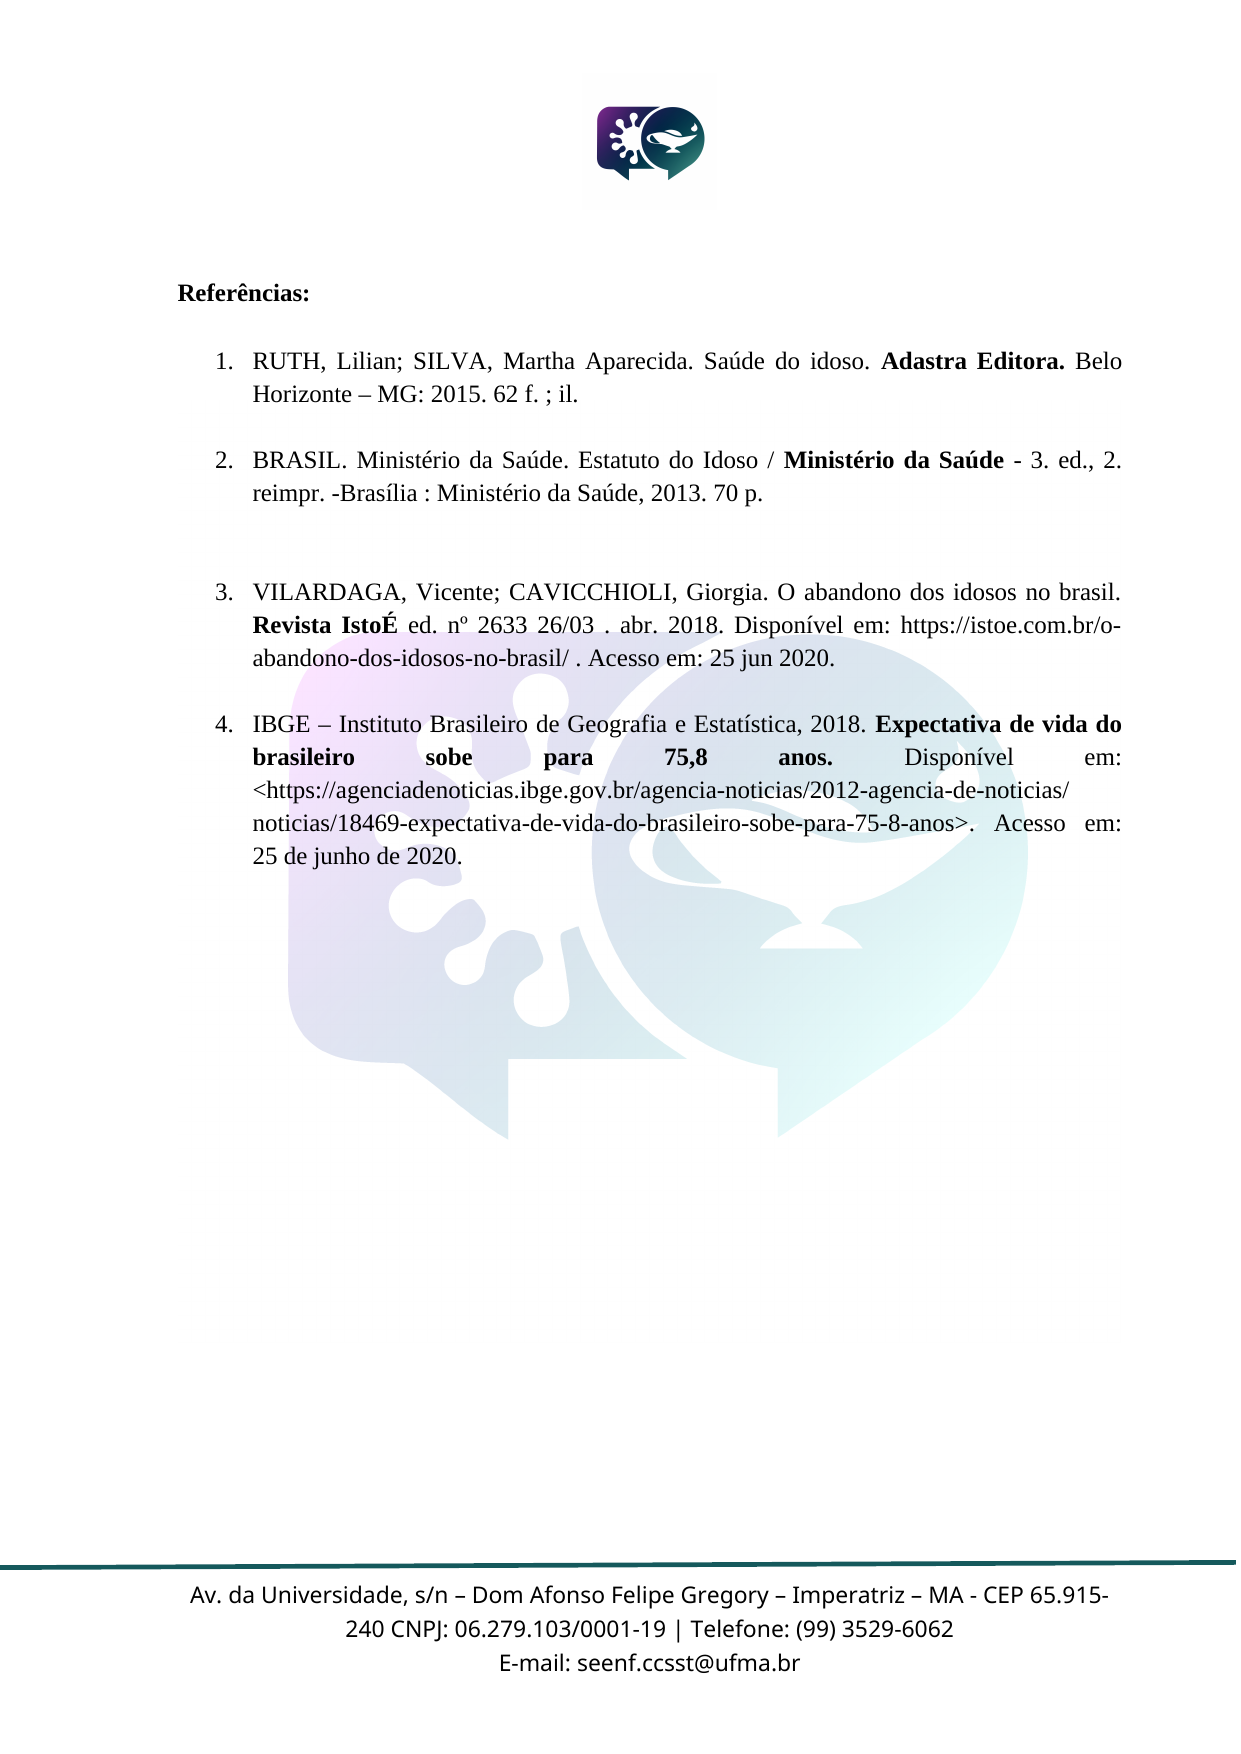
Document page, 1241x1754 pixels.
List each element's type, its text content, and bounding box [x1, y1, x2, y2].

list RUTH, Lilian; SILVA, Martha Aparecida. Saúde do idoso. Adastra Editora. Belo Horizonte – MG: 2015. 62 f. ; il. [215, 346, 1122, 408]
picture [581, 73, 718, 210]
list VILARDAGA, Vicente; CAVICCHIOLI, Giorgia. O abandono dos idosos no brasil. Revista IstoÉ ed. nº 2633 26/03 . abr. 2018. Disponível em: https://istoe.com.br/o-abandono-dos-idosos-no-brasil/ . Acesso em: 25 jun 2020. [215, 577, 1122, 672]
text Referências: [177, 278, 1122, 307]
list BRASIL. Ministério da Saúde. Estatuto do Idoso / Ministério da Saúde - 3. ed., 2. reimpr. -Brasília : Ministério da Saúde, 2013. 70 p. [215, 445, 1122, 507]
list IBGE – Instituto Brasileiro de Geografia e Estatística, 2018. Expectativa de vida do brasileiro sobe para 75,8 anos. Disponível em: <https://agenciadenoticias.ibge.gov.br/agencia-noticias/2012-agencia-de-noticias/noticias/18469-expectativa-de-vida-do-brasileiro-sobe-para-75-8-anos>. Acesso em: 25 de junho de 2020. [215, 709, 1122, 870]
